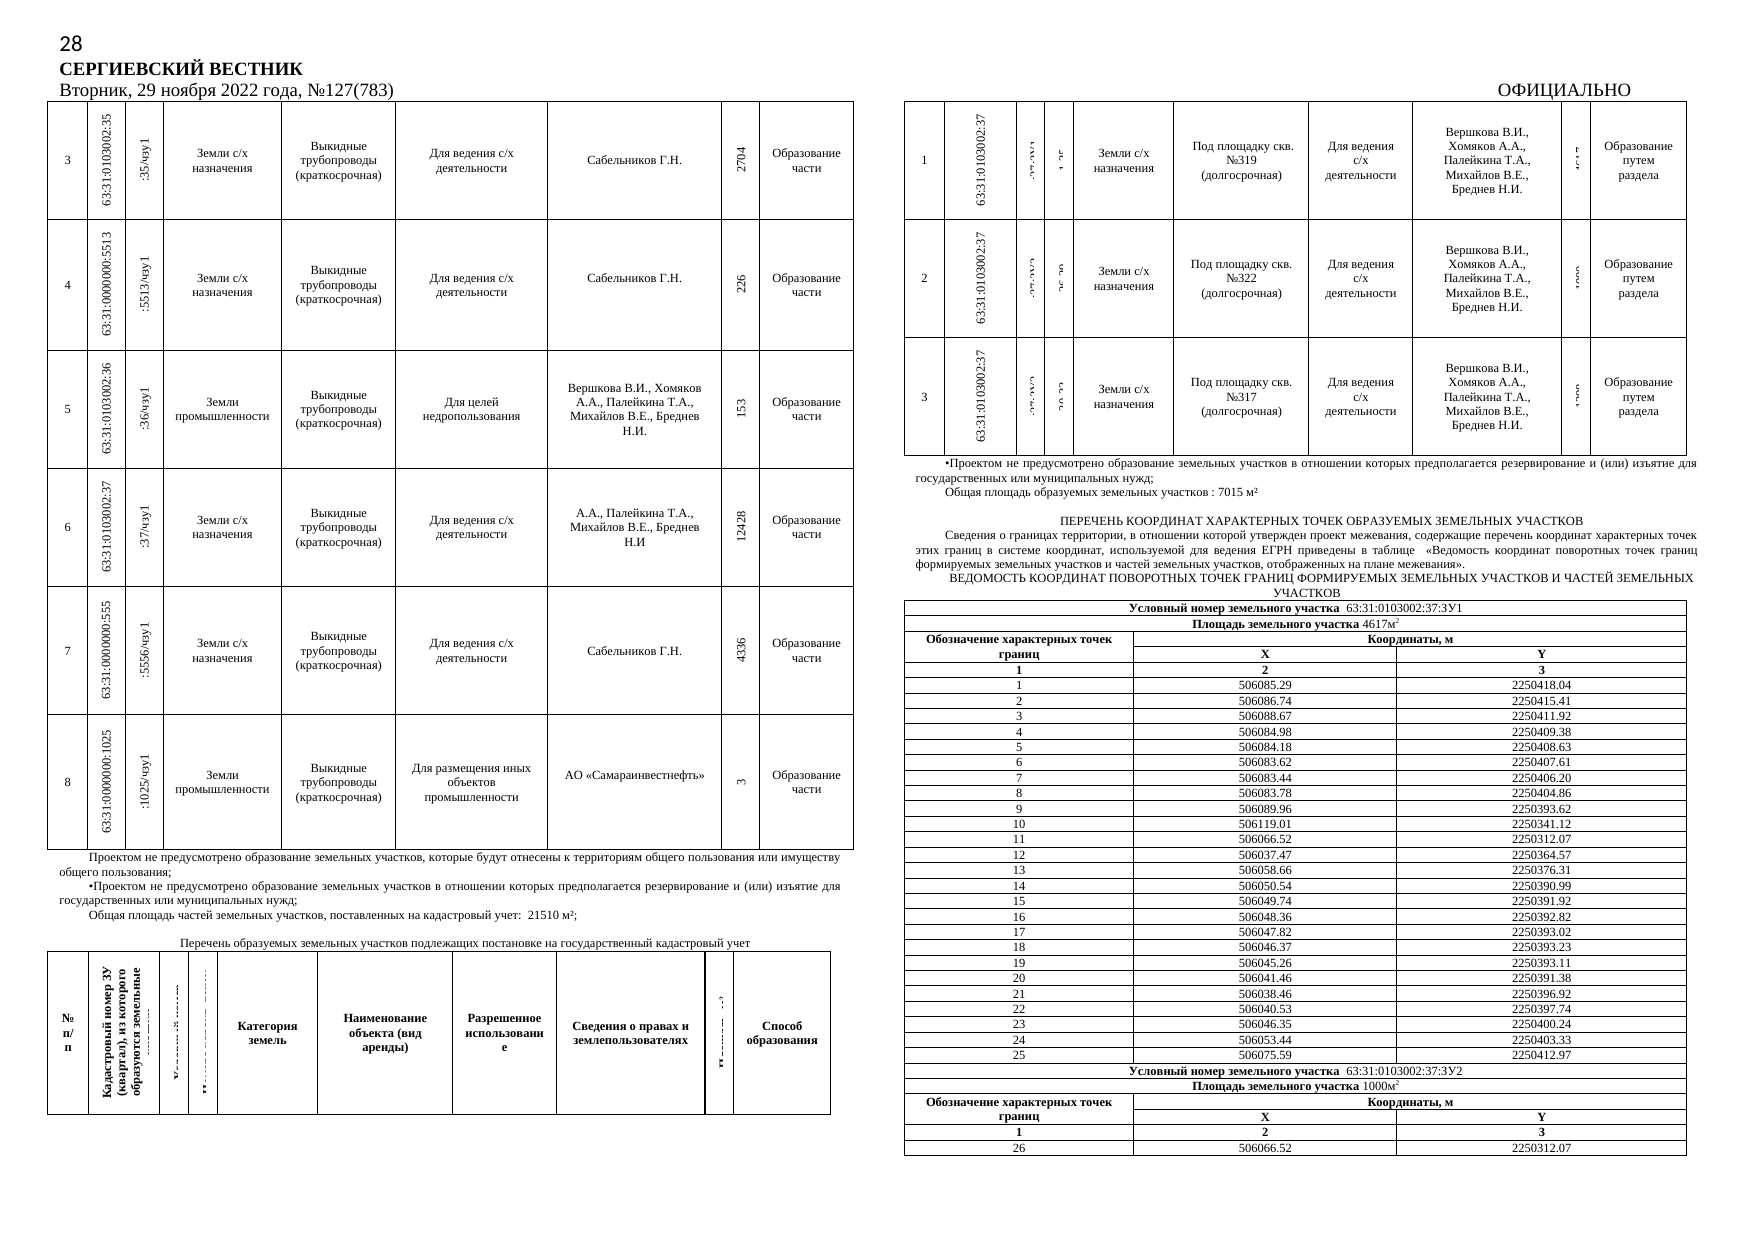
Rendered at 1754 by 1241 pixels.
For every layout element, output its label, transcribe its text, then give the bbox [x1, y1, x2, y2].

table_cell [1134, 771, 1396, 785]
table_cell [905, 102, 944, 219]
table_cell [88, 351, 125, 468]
text •Проектом не предусмотрено образование земельных участков в отношении которых предполагается резервирование и (или) изъятие для государственных или муниципальных нужд; [59, 879, 842, 907]
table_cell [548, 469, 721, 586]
text •Проектом не предусмотрено образование земельных участков в отношении которых предполагается резервирование и (или) изъятие для государственных или муниципальных нужд; [915, 456, 1698, 485]
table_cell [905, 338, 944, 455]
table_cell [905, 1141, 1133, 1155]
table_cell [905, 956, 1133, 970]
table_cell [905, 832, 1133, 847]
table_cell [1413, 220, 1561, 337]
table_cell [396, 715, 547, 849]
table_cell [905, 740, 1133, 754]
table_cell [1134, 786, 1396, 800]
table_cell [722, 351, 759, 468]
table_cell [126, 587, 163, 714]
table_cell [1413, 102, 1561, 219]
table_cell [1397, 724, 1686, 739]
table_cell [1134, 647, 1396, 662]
text Перечень образуемых земельных участков подлежащих постановке на государственный кадастровый учет [59, 936, 842, 951]
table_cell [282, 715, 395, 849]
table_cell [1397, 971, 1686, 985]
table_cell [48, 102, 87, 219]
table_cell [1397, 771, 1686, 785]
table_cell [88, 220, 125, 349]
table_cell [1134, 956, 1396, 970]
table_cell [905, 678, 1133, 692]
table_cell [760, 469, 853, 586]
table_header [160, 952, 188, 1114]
text Сведения о границах территории, в отношении которой утвержден проект межевания, содержащие перечень координат характерных точек этих границ в системе координат, используемой для ведения ЕГРН приведены в таблице «Ведомость координат поворотных точек границ формируемых земельных участков и частей земельных участков, отображенных на плане межевания». [915, 528, 1698, 571]
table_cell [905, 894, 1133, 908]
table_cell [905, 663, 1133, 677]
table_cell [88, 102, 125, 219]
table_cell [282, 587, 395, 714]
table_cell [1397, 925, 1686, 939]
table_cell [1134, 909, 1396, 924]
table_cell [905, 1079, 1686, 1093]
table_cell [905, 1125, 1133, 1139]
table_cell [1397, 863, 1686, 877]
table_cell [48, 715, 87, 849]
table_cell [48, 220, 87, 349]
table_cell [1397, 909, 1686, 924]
text Общая площадь частей земельных участков, поставленных на кадастровый учет: 21510 м²; [59, 907, 842, 922]
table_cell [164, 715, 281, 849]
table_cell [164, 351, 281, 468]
text Общая площадь образуемых земельных участков : 7015 м² [915, 485, 1698, 499]
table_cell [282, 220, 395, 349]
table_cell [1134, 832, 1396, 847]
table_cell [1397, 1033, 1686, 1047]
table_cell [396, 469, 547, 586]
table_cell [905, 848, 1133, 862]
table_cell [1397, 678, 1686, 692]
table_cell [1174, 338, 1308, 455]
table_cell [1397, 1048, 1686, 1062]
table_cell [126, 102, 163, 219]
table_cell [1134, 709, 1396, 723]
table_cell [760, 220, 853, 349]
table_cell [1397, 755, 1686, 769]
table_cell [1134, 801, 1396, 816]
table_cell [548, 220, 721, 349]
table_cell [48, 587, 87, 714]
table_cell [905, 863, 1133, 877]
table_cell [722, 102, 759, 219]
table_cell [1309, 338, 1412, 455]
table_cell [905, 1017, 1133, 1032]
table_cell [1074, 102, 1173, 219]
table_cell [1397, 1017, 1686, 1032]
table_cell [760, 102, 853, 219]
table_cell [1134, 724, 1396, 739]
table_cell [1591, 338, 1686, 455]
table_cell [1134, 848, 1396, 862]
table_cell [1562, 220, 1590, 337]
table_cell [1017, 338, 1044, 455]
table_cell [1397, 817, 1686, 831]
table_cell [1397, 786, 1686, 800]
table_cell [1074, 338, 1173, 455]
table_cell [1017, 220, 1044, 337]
text Проектом не предусмотрено образование земельных участков, которые будут отнесены к территориям общего пользования или имуществу общего пользования; [59, 850, 842, 879]
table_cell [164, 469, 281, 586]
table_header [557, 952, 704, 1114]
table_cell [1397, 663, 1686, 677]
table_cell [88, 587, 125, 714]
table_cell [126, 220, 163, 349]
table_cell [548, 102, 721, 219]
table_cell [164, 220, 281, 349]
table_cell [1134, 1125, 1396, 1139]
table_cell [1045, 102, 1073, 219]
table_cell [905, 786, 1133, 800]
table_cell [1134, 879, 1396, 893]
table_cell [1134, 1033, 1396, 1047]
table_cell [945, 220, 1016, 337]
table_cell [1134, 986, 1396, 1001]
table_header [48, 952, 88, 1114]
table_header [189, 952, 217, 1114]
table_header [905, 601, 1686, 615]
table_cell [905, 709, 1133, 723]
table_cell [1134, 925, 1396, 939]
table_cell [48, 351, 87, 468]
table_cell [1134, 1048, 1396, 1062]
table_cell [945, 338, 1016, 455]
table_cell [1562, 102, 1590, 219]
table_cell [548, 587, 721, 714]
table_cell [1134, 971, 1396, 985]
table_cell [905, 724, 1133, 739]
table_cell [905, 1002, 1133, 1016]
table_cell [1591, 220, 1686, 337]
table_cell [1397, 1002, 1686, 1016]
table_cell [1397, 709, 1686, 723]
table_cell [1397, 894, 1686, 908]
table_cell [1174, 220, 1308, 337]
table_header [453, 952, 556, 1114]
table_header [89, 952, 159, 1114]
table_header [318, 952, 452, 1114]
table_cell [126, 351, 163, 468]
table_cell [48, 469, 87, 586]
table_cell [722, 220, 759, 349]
text ПЕРЕЧЕНЬ КООРДИНАТ ХАРАКТЕРНЫХ ТОЧЕК ОБРАЗУЕМЫХ ЗЕМЕЛЬНЫХ УЧАСТКОВ [915, 514, 1698, 528]
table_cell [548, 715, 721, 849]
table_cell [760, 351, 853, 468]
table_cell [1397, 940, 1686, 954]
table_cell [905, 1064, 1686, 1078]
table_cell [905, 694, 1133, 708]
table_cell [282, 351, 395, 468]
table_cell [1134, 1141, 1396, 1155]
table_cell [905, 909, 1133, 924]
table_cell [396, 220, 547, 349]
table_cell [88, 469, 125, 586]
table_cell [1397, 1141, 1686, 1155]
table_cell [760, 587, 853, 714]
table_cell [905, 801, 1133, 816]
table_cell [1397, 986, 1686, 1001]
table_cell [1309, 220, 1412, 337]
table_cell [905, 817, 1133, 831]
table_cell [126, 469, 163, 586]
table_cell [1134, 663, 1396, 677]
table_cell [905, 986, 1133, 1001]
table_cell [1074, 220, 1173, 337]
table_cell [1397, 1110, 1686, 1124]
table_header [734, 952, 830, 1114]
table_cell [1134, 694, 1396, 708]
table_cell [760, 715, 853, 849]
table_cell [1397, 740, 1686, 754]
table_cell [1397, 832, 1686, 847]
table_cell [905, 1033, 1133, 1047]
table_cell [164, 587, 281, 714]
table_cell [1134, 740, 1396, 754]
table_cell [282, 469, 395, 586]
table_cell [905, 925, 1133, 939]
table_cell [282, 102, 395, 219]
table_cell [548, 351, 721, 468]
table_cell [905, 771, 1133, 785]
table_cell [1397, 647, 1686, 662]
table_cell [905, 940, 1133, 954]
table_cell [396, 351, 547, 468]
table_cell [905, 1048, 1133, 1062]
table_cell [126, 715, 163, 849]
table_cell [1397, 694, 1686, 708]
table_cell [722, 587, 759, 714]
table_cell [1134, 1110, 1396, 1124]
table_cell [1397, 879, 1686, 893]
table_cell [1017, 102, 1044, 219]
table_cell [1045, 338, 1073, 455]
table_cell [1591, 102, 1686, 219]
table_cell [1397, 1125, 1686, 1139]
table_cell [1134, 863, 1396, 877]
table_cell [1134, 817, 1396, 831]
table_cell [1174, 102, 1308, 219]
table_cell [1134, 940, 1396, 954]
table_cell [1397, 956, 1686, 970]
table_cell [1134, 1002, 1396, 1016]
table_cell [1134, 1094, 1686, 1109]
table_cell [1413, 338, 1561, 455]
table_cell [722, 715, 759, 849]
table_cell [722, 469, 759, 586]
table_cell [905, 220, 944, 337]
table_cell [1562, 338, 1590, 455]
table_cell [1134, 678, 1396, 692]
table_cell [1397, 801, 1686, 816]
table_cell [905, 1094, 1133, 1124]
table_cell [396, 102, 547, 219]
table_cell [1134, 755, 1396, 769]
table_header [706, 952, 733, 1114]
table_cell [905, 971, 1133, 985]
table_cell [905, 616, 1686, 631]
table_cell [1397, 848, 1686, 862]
text ВЕДОМОСТЬ КООРДИНАТ ПОВОРОТНЫХ ТОЧЕК ГРАНИЦ ФОРМИРУЕМЫХ ЗЕМЕЛЬНЫХ УЧАСТКОВ И ЧАСТЕЙ ЗЕМЕЛЬНЫХ УЧАСТКОВ [915, 571, 1698, 600]
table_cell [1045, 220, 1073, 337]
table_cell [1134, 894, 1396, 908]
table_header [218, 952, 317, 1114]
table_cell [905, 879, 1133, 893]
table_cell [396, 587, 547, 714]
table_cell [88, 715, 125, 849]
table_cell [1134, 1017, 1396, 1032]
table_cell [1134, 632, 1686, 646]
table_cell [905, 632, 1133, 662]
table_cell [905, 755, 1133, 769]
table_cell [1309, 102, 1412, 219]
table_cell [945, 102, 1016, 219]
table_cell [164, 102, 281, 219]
